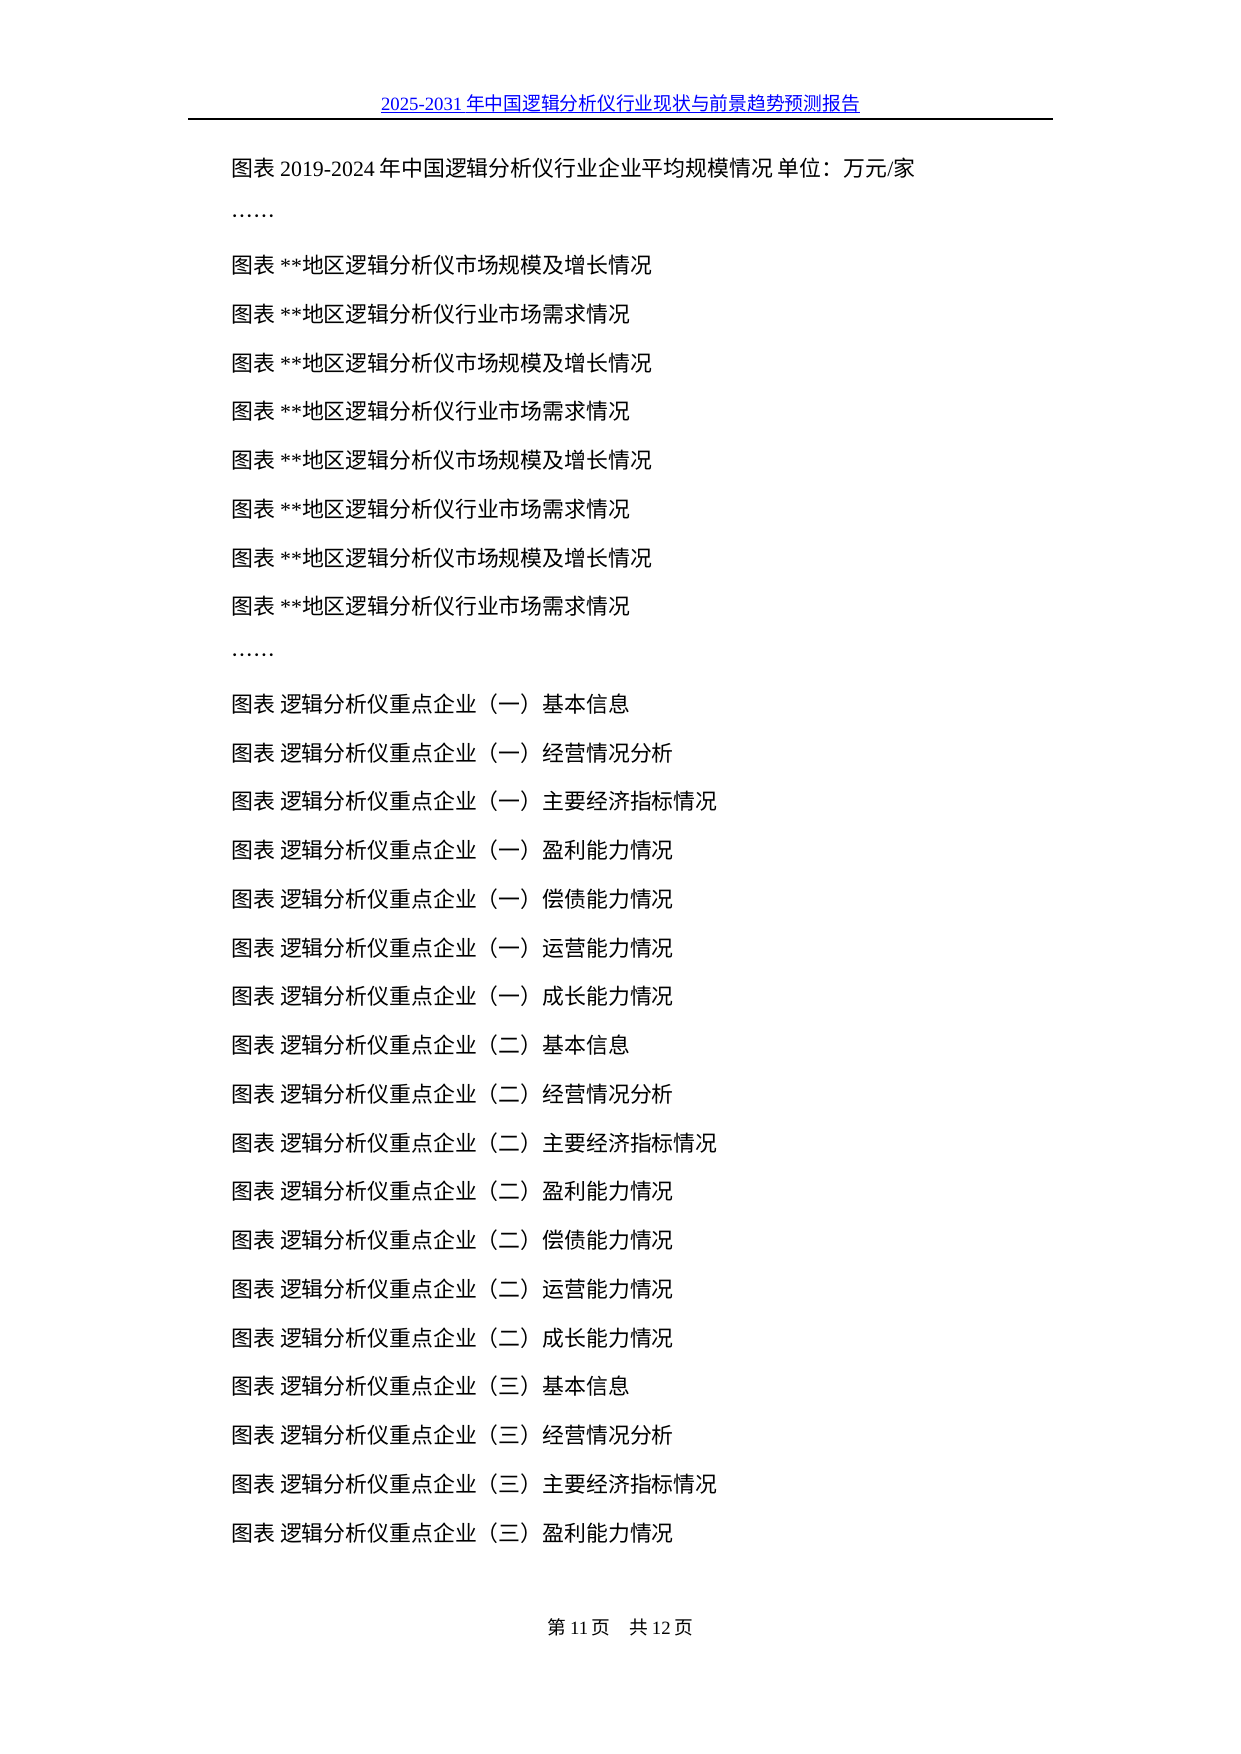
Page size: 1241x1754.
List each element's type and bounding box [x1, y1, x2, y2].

text [187, 150, 1053, 1548]
